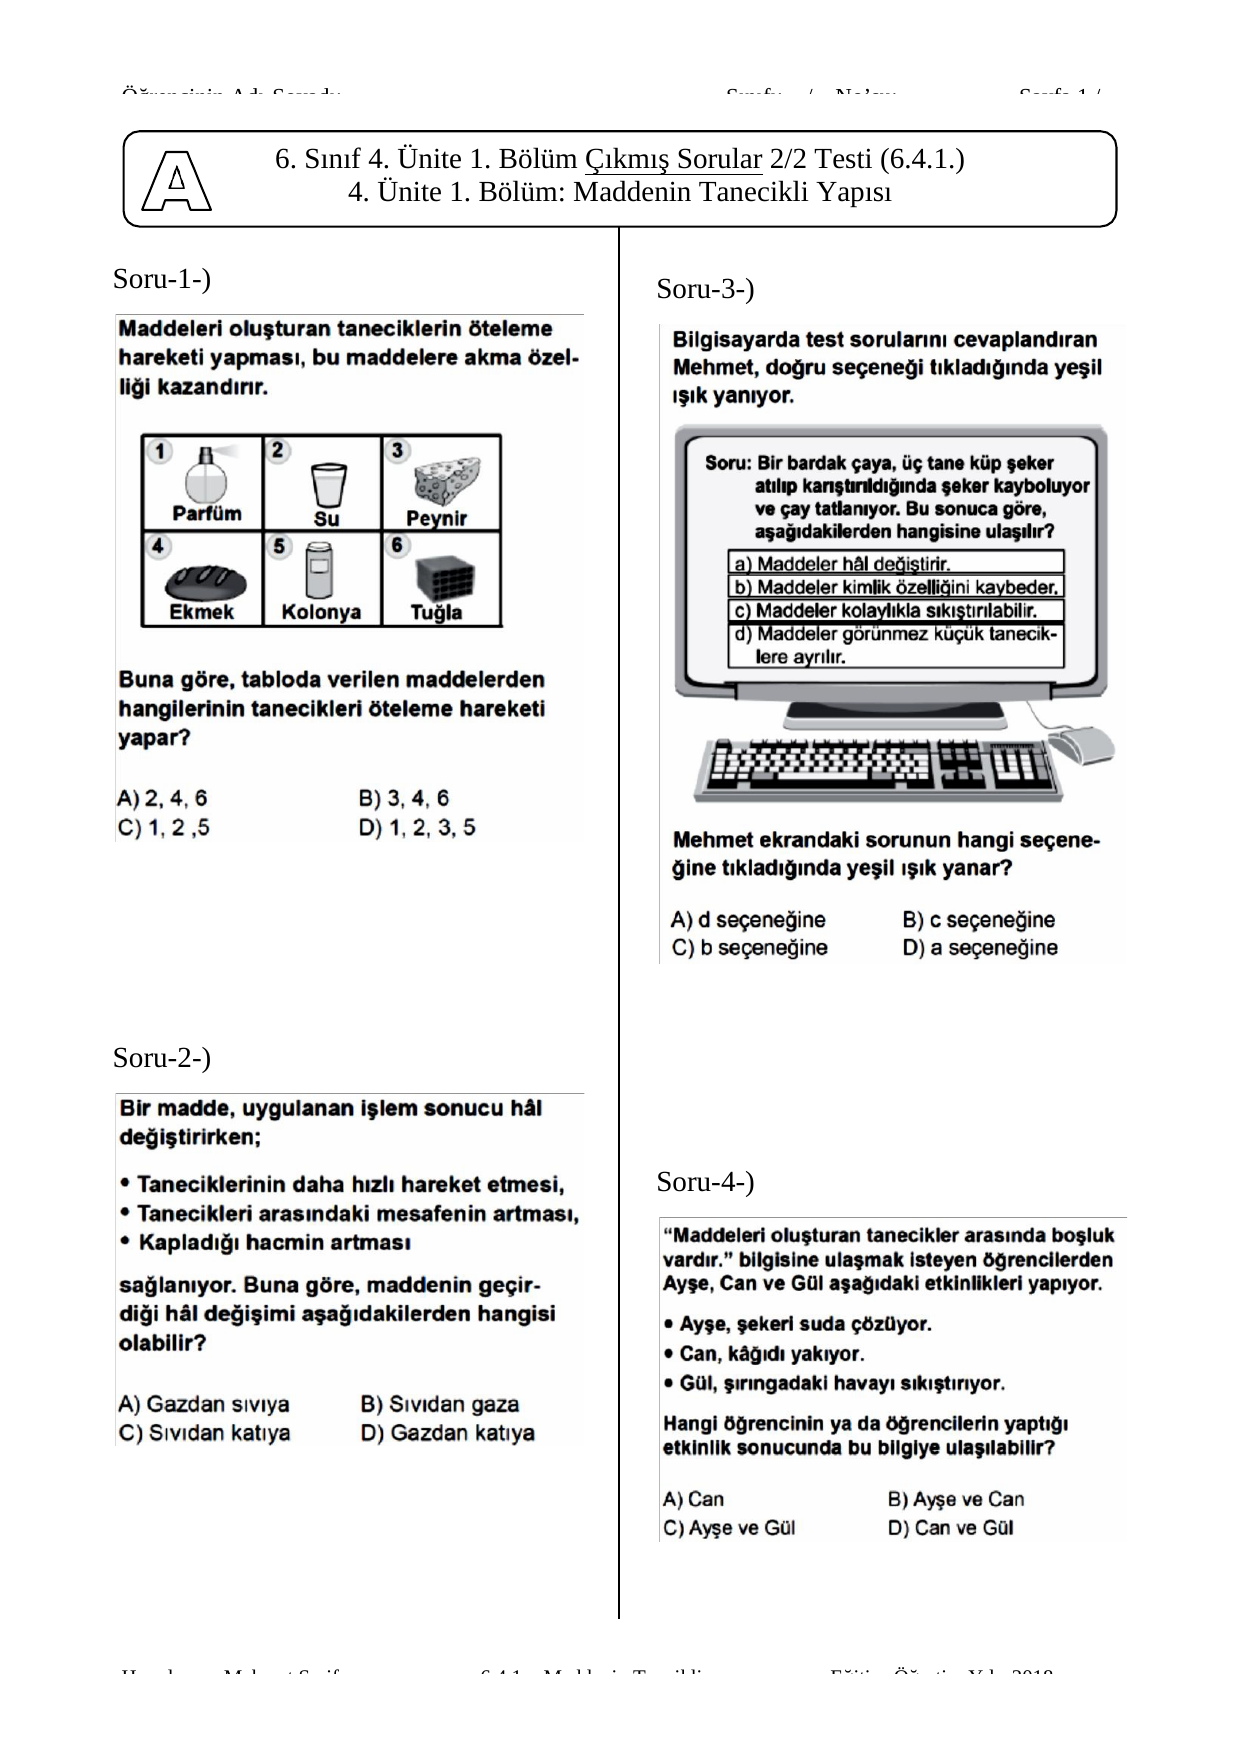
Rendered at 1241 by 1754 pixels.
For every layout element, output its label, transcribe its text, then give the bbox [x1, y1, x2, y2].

text Soru-3-) [656, 271, 1140, 304]
picture [115, 1093, 585, 1446]
picture [659, 1217, 1128, 1542]
text Soru-4-) [656, 1164, 1140, 1198]
text Soru-1-) [112, 262, 584, 295]
picture [115, 314, 584, 842]
text 4. Ünite 1. Bölüm: Maddenin Tanecikli Yapısı [348, 174, 1140, 208]
picture [659, 324, 1127, 964]
picture [168, 165, 185, 189]
text Soru-2-) [112, 1040, 584, 1073]
text 6. Sınıf 4. Ünite 1. Bölüm Çıkmış Sorular 2/2 Testi (6.4.1.) [275, 141, 1140, 174]
